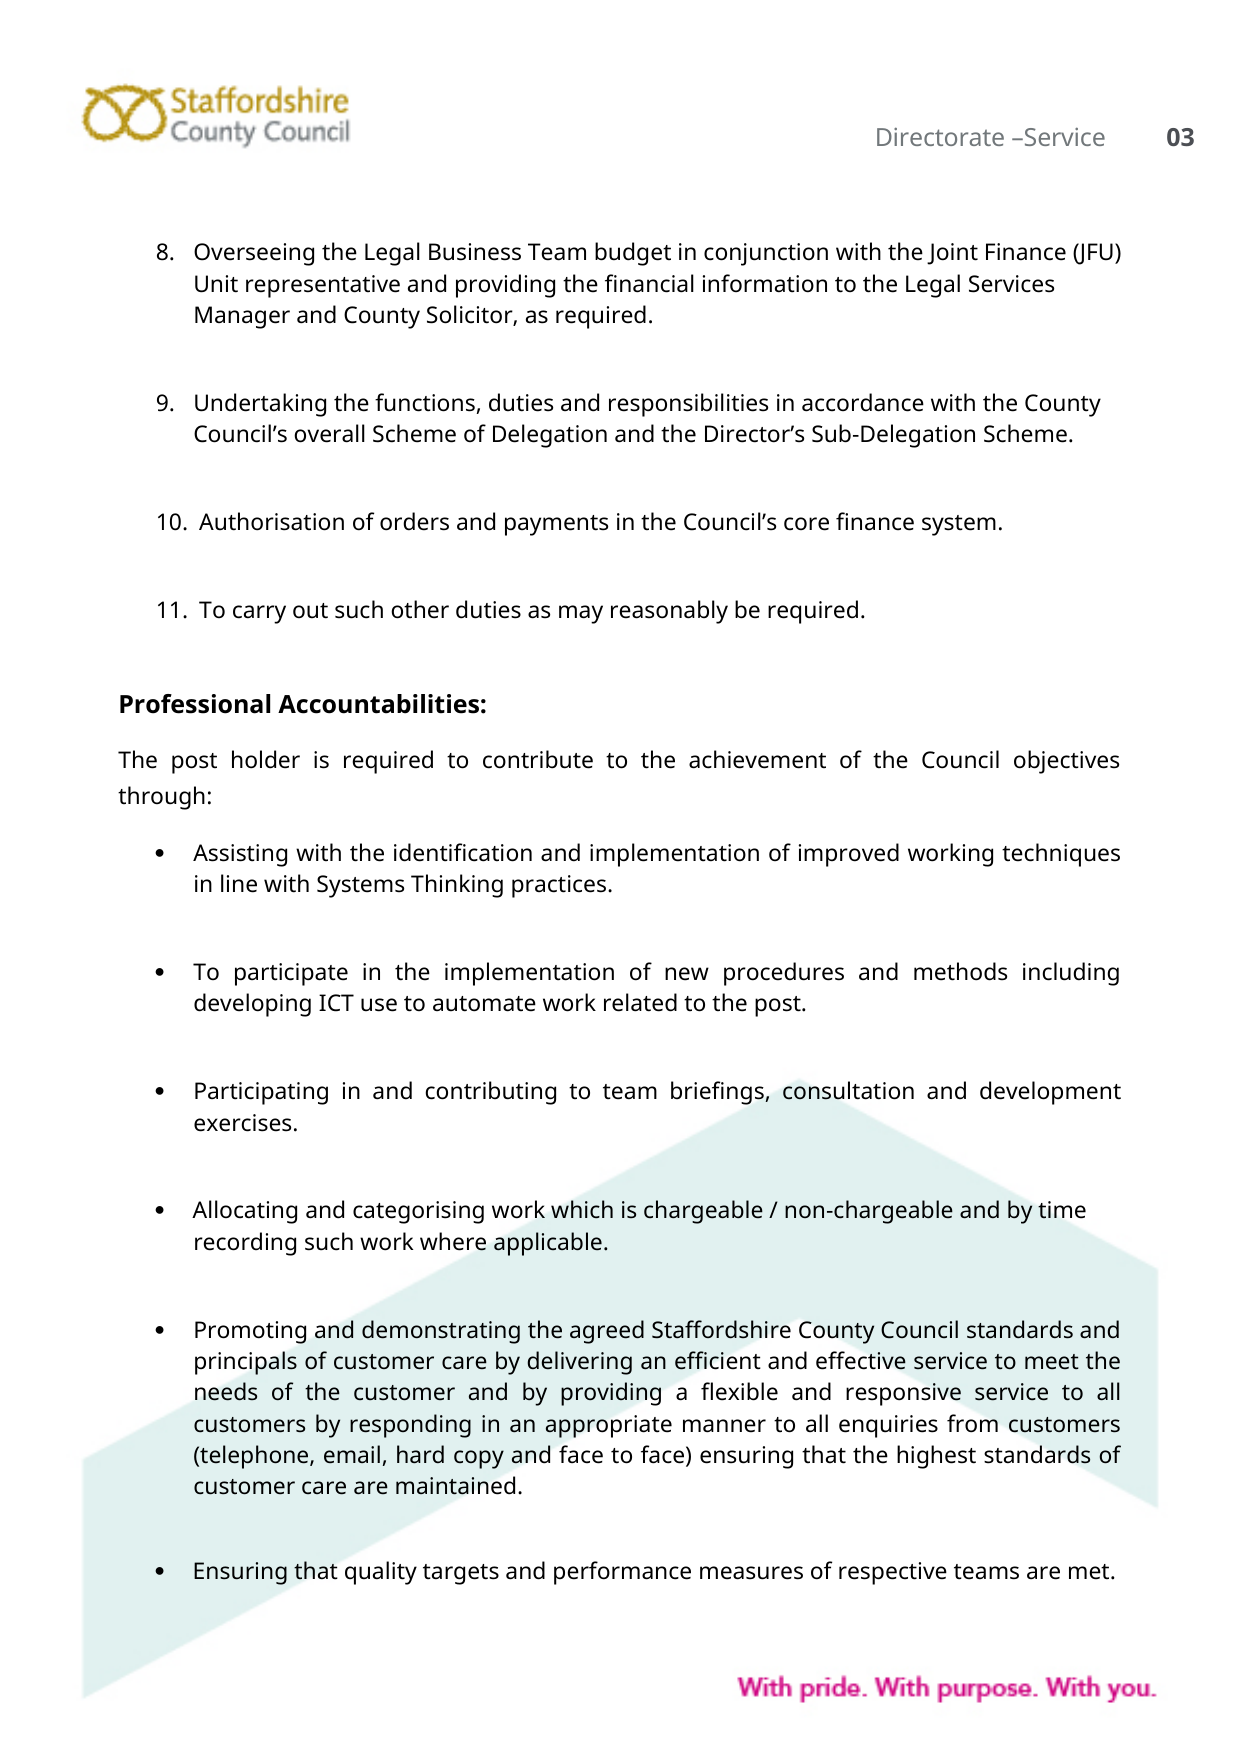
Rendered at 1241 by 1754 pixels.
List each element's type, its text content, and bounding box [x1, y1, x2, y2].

list Overseeing the Legal Business Team budget in conjunction with the Joint Finance (JFU) Unit representative and providing the financial information to the Legal Services Manager and County Solicitor, as required. [156, 236, 1122, 330]
list Ensuring that quality targets and performance measures of respective teams are met. [156, 1555, 1122, 1586]
list Participating in and contributing to team briefings, consultation and development exercises. [156, 1075, 1122, 1138]
list To participate in the implementation of new procedures and methods including developing ICT use to automate work related to the post. [156, 956, 1122, 1018]
text The post holder is required to contribute to the achievement of the Council objectives through: [118, 744, 1122, 811]
list To carry out such other duties as may reasonably be required. [156, 594, 1122, 625]
list Assisting with the identification and implementation of improved working techniques in line with Systems Thinking practices. [156, 837, 1122, 899]
text Professional Accountabilities: [118, 686, 1122, 720]
picture [1, 3, 1240, 1754]
list Allocating and categorising work which is chargeable / non-chargeable and by time recording such work where applicable. [156, 1194, 1122, 1257]
list Undertaking the functions, duties and responsibilities in accordance with the County Council’s overall Scheme of Delegation and the Director’s Sub-Delegation Scheme. [156, 387, 1122, 449]
list Authorisation of orders and payments in the Council’s core finance system. [156, 506, 1122, 537]
list Promoting and demonstrating the agreed Staffordshire County Council standards and principals of customer care by delivering an efficient and effective service to meet the needs of the customer and by providing a flexible and responsive service to all customers by responding in an appropriate manner to all enquiries from customers (telephone, email, hard copy and face to face) ensuring that the highest standards of customer care are maintained. [156, 1314, 1122, 1501]
